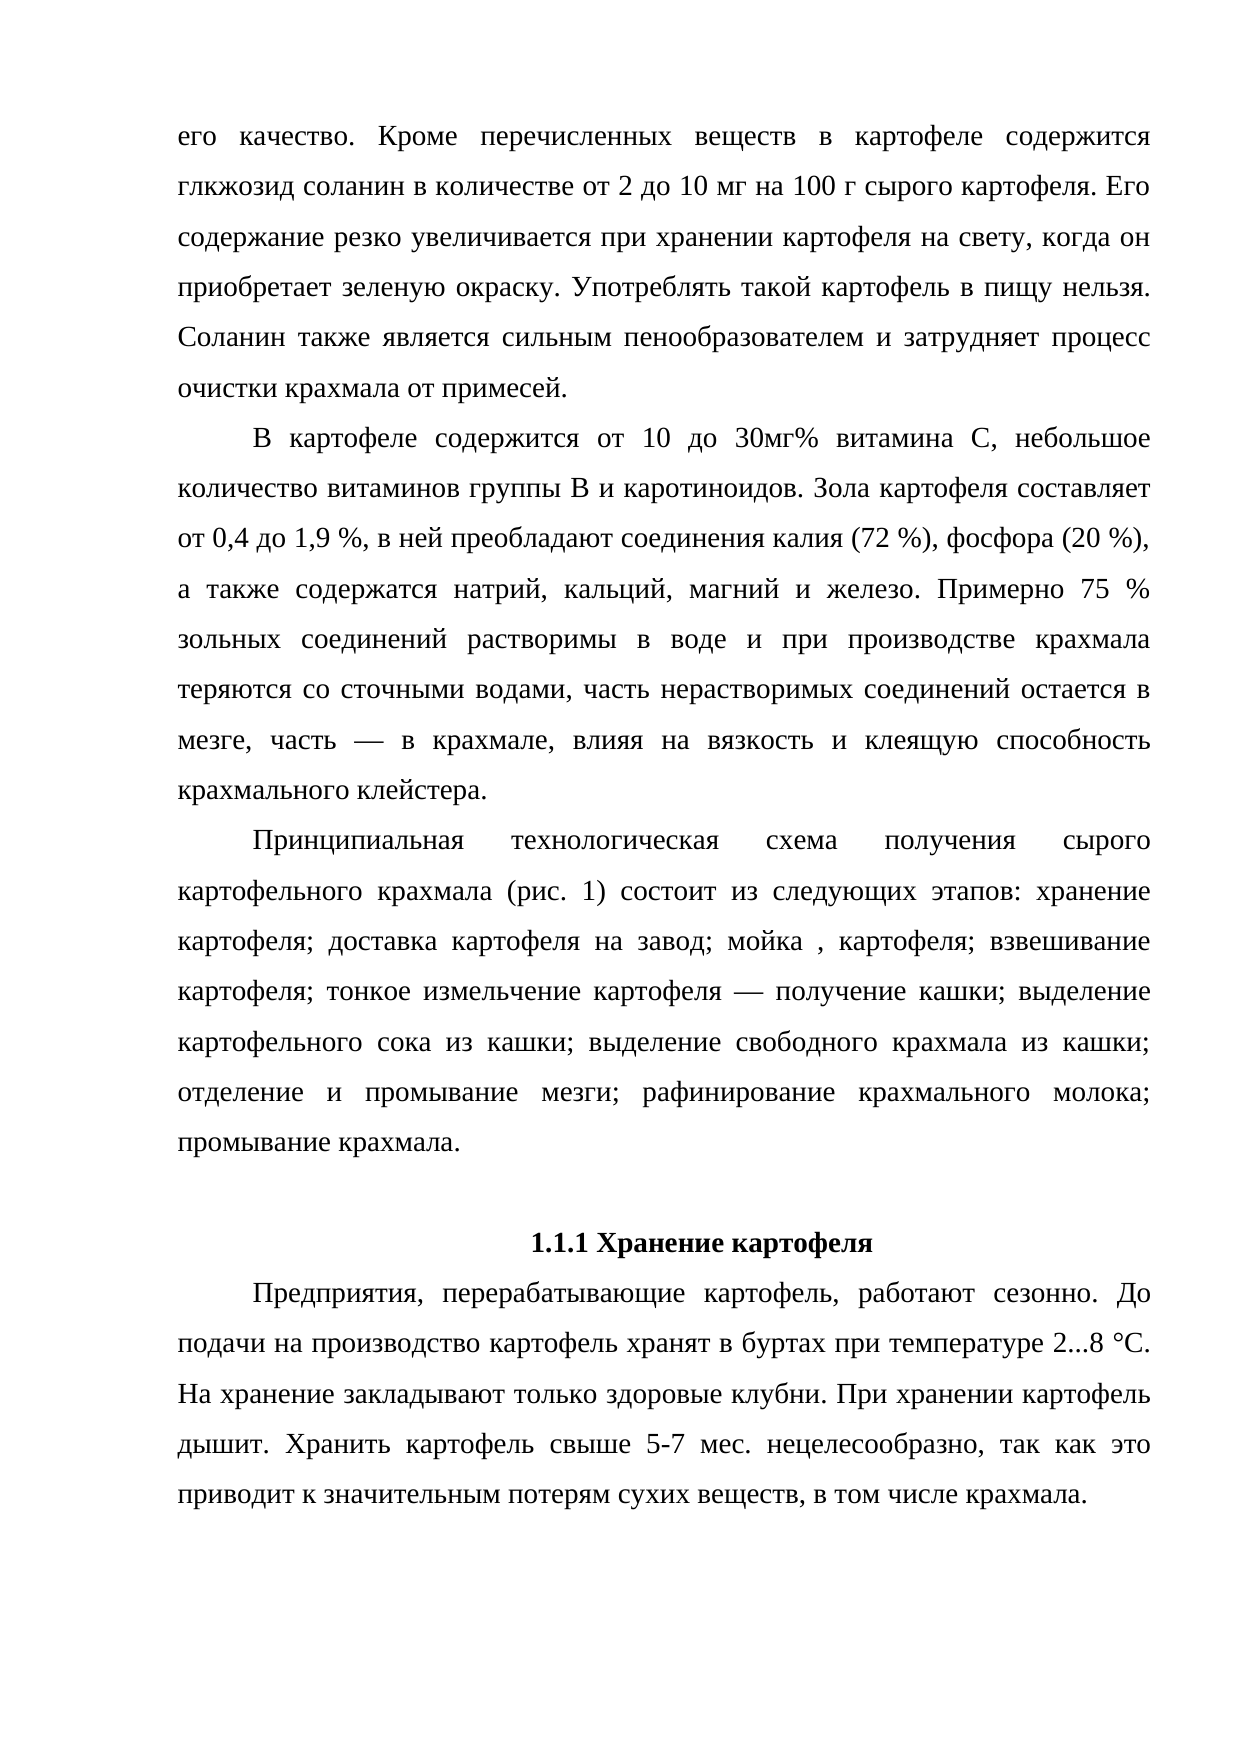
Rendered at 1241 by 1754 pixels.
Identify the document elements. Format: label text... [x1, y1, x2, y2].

text 1.1.1 Хранение картофеля [177, 1225, 1152, 1258]
text В картофеле содержится от 10 до 30мг% витамина С, небольшое количество витаминов группы В и каротиноидов. Зола картофеля составляет от 0,4 до 1,9 %, в ней преобладают соединения калия (72 %), фосфора (20 %), а также содержатся натрий, кальций, магний и железо. Примерно 75 % зольных соединений растворимы в воде и при производстве крахмала теряются со сточными водами, часть нерастворимых соединений остается в мезге, часть — в крахмале, влияя на вязкость и клеящую способность крахмального клейстера. [177, 420, 1152, 806]
text Предприятия, перерабатывающие картофель, работают сезонно. До подачи на производство картофель хранят в буртах при температуре 2...8 °С. На хранение закладывают только здоровые клубни. При хранении картофель дышит. Хранить картофель свыше 5-7 мес. нецелесообразно, так как это приводит к значительным потерям сухих веществ, в том числе крахмала. [177, 1275, 1152, 1510]
text Принципиальная технологическая схема получения сырого картофельного крахмала (рис. 1) состоит из следующих этапов: хранение картофеля; доставка картофеля на завод; мойка , картофеля; взвешивание картофеля; тонкое измельчение картофеля — получение кашки; выделение картофельного сока из кашки; выделение свободного крахмала из кашки; отделение и промывание мезги; рафинирование крахмального молока; промывание крахмала. [177, 822, 1152, 1158]
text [177, 118, 1152, 403]
